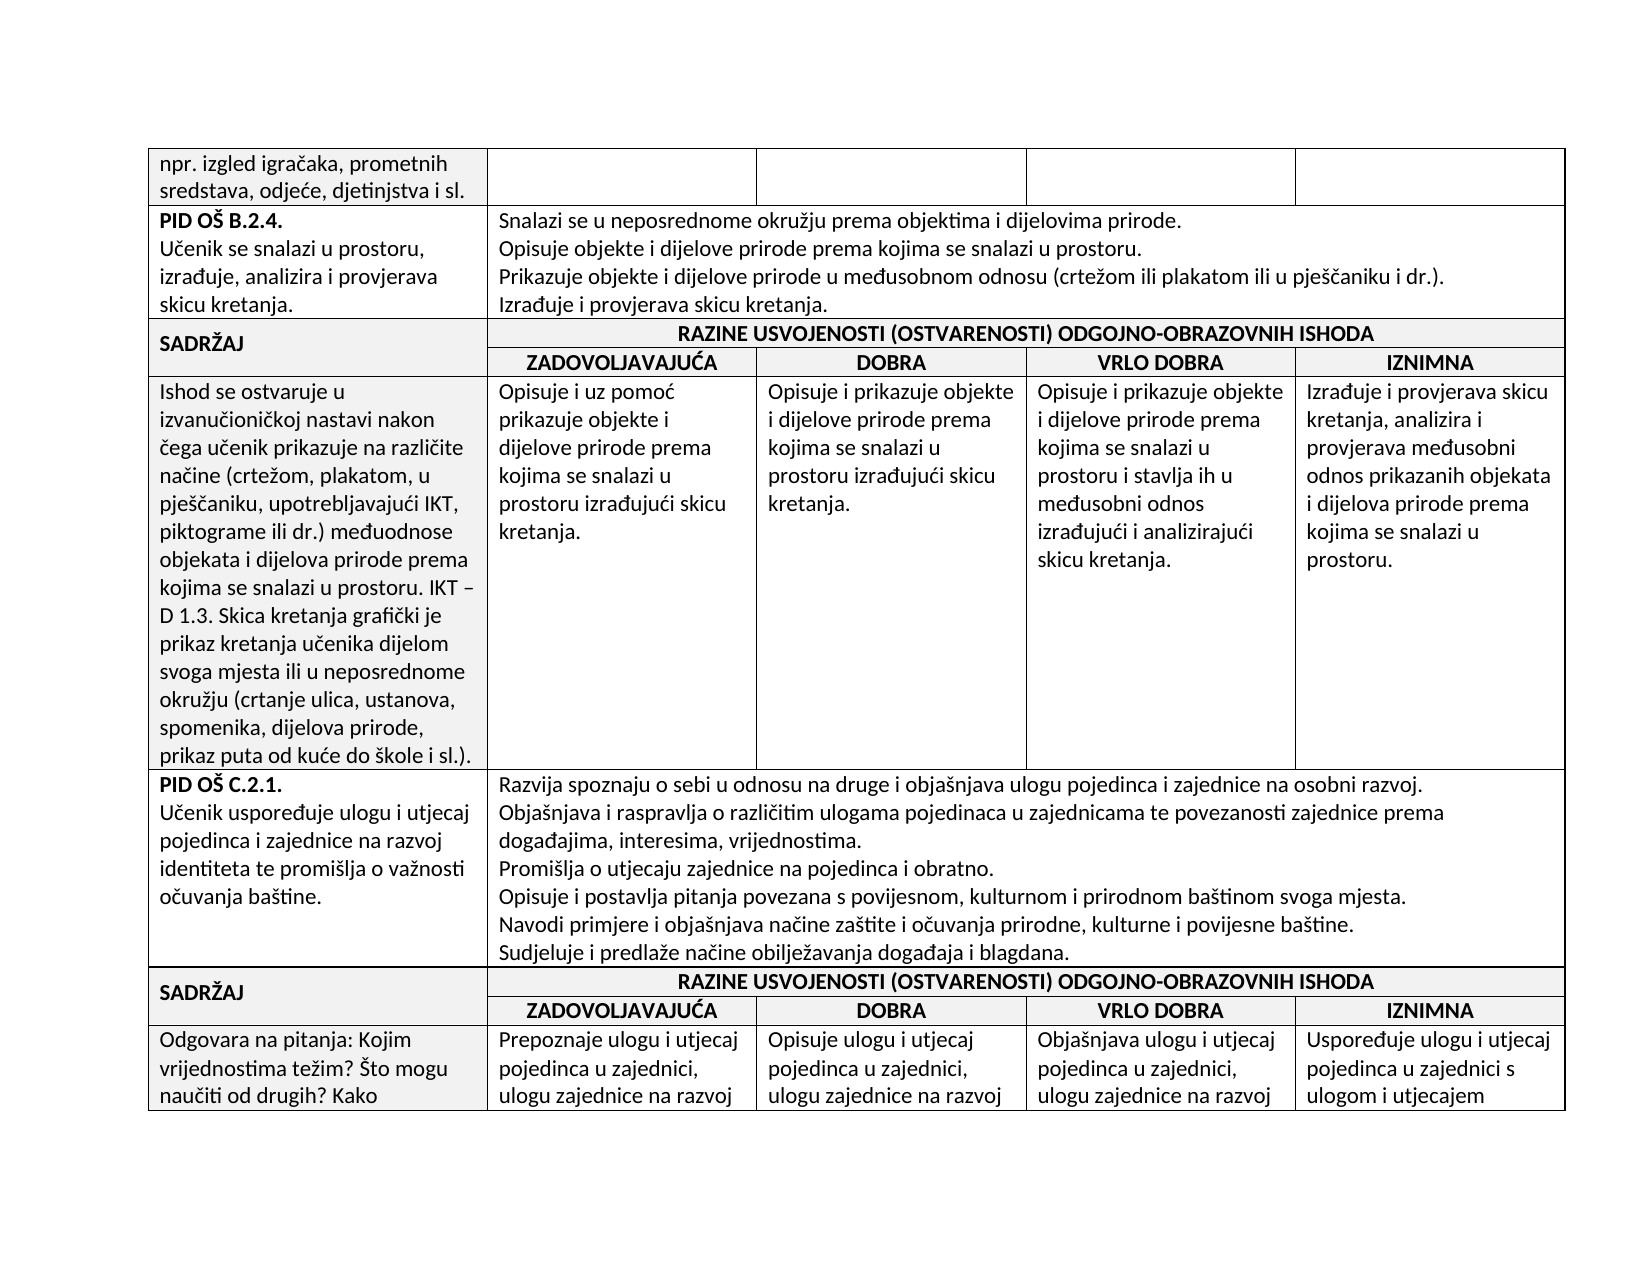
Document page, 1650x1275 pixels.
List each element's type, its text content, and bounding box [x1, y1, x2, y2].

table_cell DOBRA [757, 348, 1026, 376]
table_cell IZNIMNA [1296, 348, 1564, 376]
table_cell PID OŠ B.2.4. Učenik se snalazi u prostoru, izrađuje, analizira i provjerava skicu kretanja. [149, 206, 487, 318]
table_cell RAZINE USVOJENOSTI (OSTVARENOSTI) ODGOJNO-OBRAZOVNIH ISHODA [488, 968, 1564, 996]
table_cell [149, 149, 487, 205]
table_cell SADRŽAJ [149, 968, 487, 1024]
table_cell VRLO DOBRA [1027, 997, 1295, 1024]
table_cell RAZINE USVOJENOSTI (OSTVARENOSTI) ODGOJNO-OBRAZOVNIH ISHODA [488, 319, 1564, 347]
table_cell PID OŠ C.2.1. Učenik uspoređuje ulogu i utjecaj pojedinca i zajednice na razvoj identiteta te promišlja o važnosti očuvanja baštine. [149, 770, 487, 966]
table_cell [1296, 1026, 1564, 1110]
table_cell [1027, 149, 1295, 205]
table_cell Snalazi se u neposrednome okružju prema objektima i dijelovima prirode. Opisuje objekte i dijelove prirode prema kojima se snalazi u prostoru. Prikazuje objekte i dijelove prirode u međusobnom odnosu (crtežom ili plakatom ili u pješčaniku i dr.). Izrađuje i provjerava skicu kretanja. [488, 206, 1564, 318]
table_cell SADRŽAJ [149, 319, 487, 376]
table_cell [757, 149, 1026, 205]
table_cell ZADOVOLJAVAJUĆA [488, 348, 756, 376]
table_cell VRLO DOBRA [1027, 348, 1295, 376]
table_cell Opisuje i prikazuje objekte i dijelove prirode prema kojima se snalazi u prostoru izrađujući skicu kretanja. [757, 377, 1026, 769]
table_cell Opisuje i prikazuje objekte i dijelove prirode prema kojima se snalazi u prostoru i stavlja ih u međusobni odnos izrađujući i analizirajući skicu kretanja. [1027, 377, 1295, 769]
table_cell Razvija spoznaju o sebi u odnosu na druge i objašnjava ulogu pojedinca i zajednice na osobni razvoj. Objašnjava i raspravlja o različitim ulogama pojedinaca u zajednicama te povezanosti zajednice prema događajima, interesima, vrijednostima. Promišlja o utjecaju zajednice na pojedinca i obratno. Opisuje i postavlja pitanja povezana s povijesnom, kulturnom i prirodnom baštinom svoga mjesta. Navodi primjere i objašnjava načine zaštite i očuvanja prirodne, kulturne i povijesne baštine. Sudjeluje i predlaže načine obilježavanja događaja i blagdana. [488, 770, 1564, 966]
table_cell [488, 149, 756, 205]
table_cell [1027, 1026, 1295, 1110]
table_cell IZNIMNA [1296, 997, 1564, 1024]
table_cell Ishod se ostvaruje u izvanučioničkoj nastavi nakon čega učenik prikazuje na različite načine (crtežom, plakatom, u pješčaniku, upotrebljavajući IKT, piktograme ili dr.) međuodnose objekata i dijelova prirode prema kojima se snalazi u prostoru. IKT – D 1.3. Skica kretanja grafički je prikaz kretanja učenika dijelom svoga mjesta ili u neposrednome okružju (crtanje ulica, ustanova, spomenika, dijelova prirode, prikaz puta od kuće do škole i sl.). [149, 377, 487, 769]
table_cell ZADOVOLJAVAJUĆA [488, 997, 756, 1024]
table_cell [757, 1026, 1026, 1110]
table_cell Opisuje i uz pomoć prikazuje objekte i dijelove prirode prema kojima se snalazi u prostoru izrađujući skicu kretanja. [488, 377, 756, 769]
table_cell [488, 1026, 756, 1110]
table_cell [149, 1026, 487, 1110]
table_cell DOBRA [757, 997, 1026, 1024]
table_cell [1296, 149, 1564, 205]
table_cell Izrađuje i provjerava skicu kretanja, analizira i provjerava međusobni odnos prikazanih objekata i dijelova prirode prema kojima se snalazi u prostoru. [1296, 377, 1564, 769]
